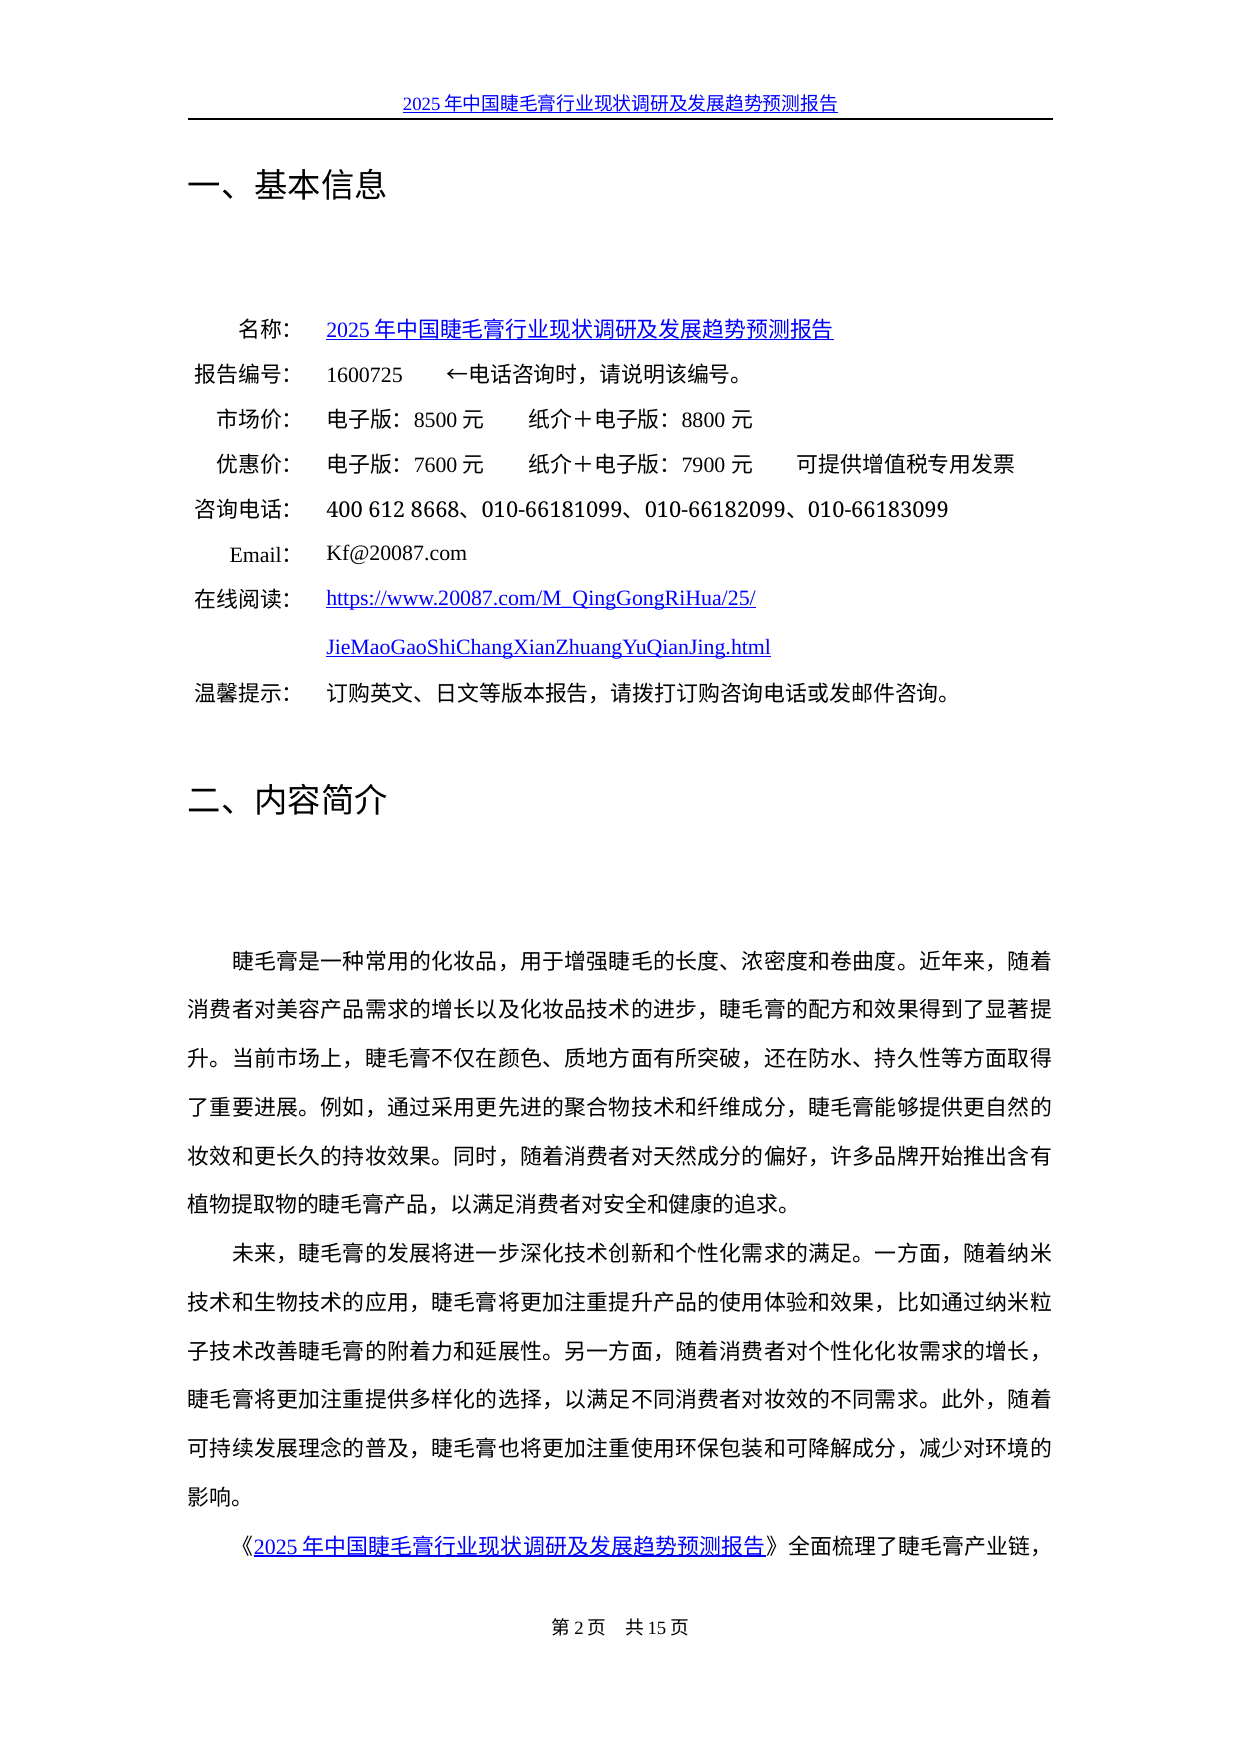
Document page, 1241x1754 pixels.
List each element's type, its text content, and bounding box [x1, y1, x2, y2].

table_cell 咨询电话： [167, 492, 315, 537]
table_cell 电子版：7600 元 纸介＋电子版：7900 元 可提供增值税专用发票 [315, 447, 1073, 492]
table_cell 在线阅读： [167, 582, 315, 675]
table_header 名称： [167, 312, 315, 357]
table_cell 400 612 8668、010-66181099、010-66182099、010-66183099 [315, 492, 1073, 537]
table_cell 订购英文、日文等版本报告，请拨打订购咨询电话或发邮件咨询。 [315, 675, 1073, 720]
title 二、内容简介 [187, 766, 1053, 831]
table_cell 优惠价： [167, 447, 315, 492]
title 一、基本信息 [187, 150, 1053, 215]
table_cell 温馨提示： [167, 675, 315, 720]
table_cell [315, 582, 1073, 675]
table_cell 报告编号： [167, 357, 315, 402]
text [187, 943, 1053, 1561]
table_cell 市场价： [167, 402, 315, 447]
table_cell 1600725 ←电话咨询时，请说明该编号。 [315, 357, 1073, 402]
table_cell Email： [167, 537, 315, 582]
table_cell 电子版：8500 元 纸介＋电子版：8800 元 [315, 402, 1073, 447]
table_cell Kf@20087.com [315, 537, 1073, 582]
table_header 2025年中国睫毛膏行业现状调研及发展趋势预测报告 [315, 312, 1073, 357]
